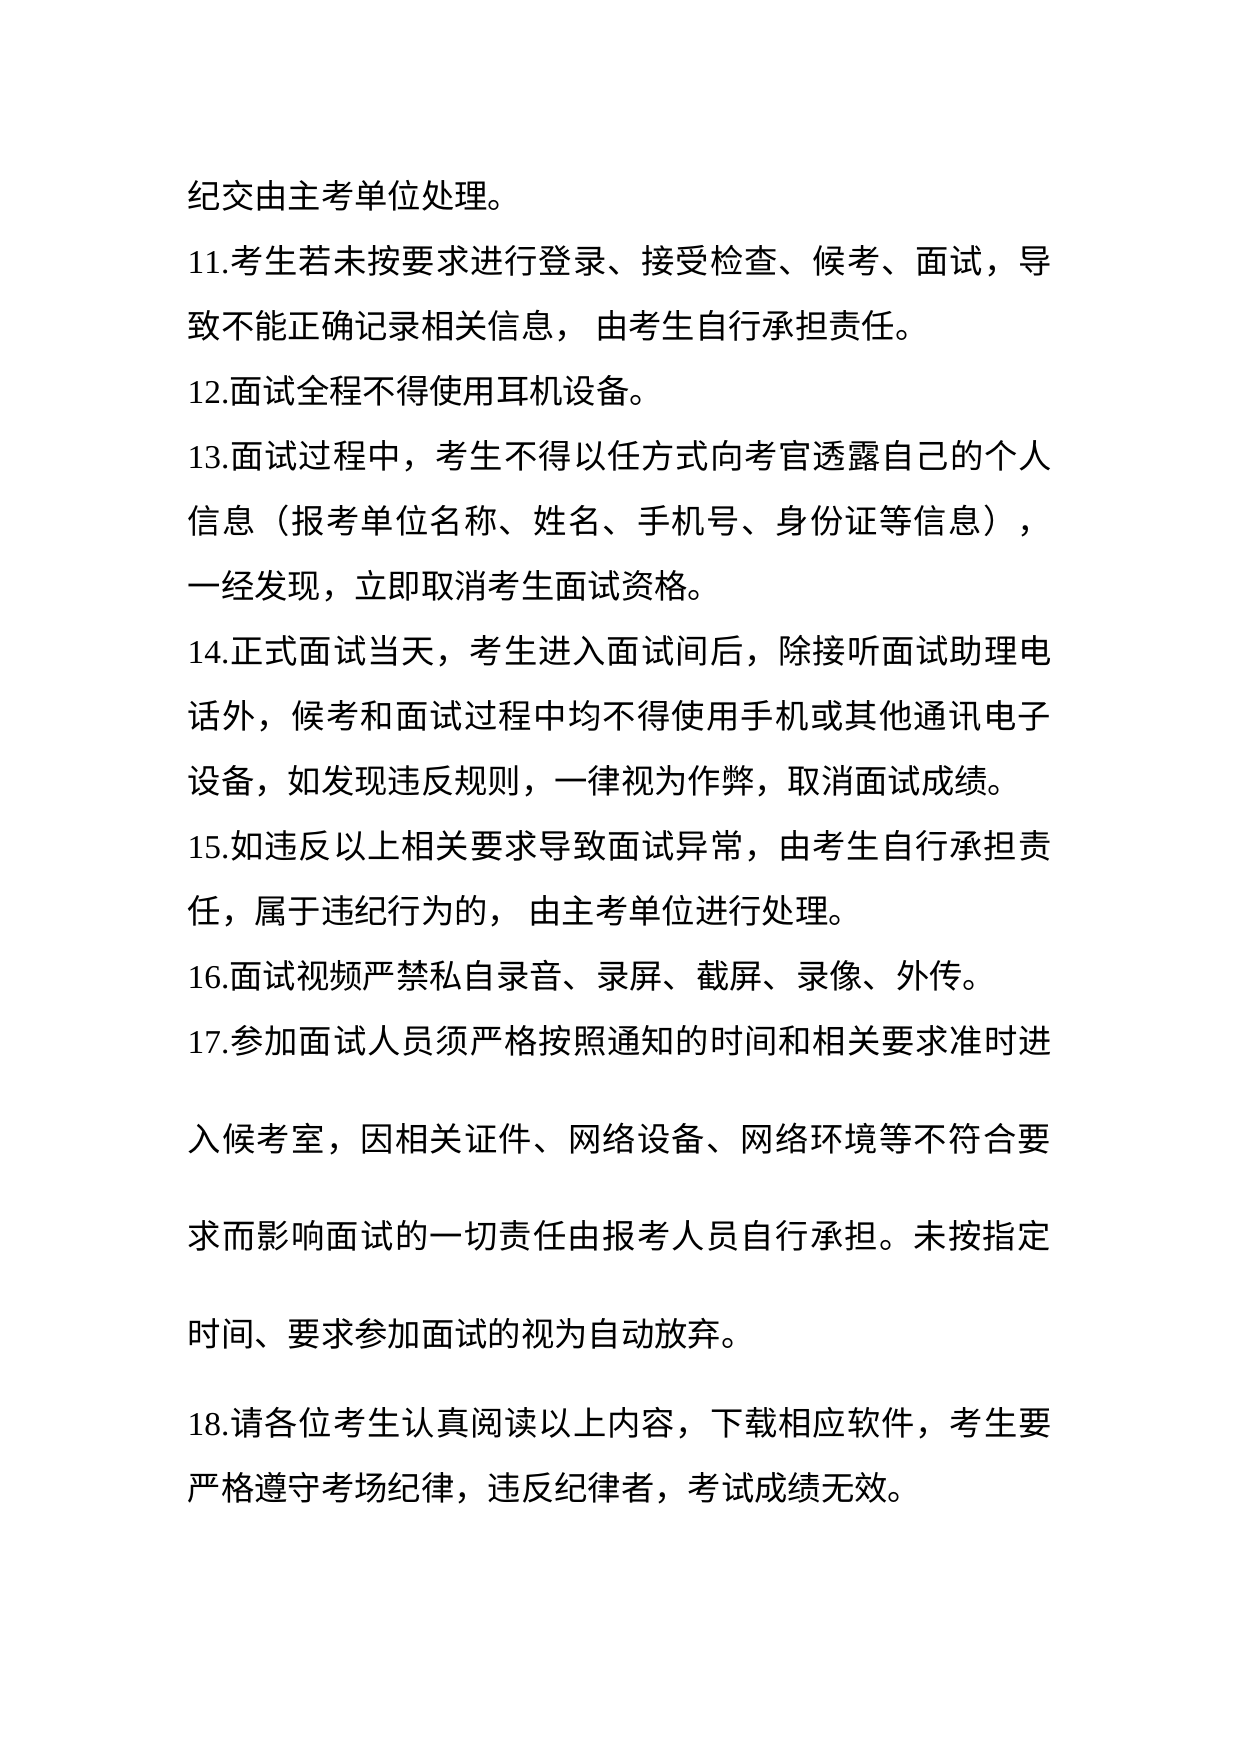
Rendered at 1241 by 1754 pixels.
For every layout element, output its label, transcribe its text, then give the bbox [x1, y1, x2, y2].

list 16.面试视频严禁私自录音、录屏、截屏、录像、外传。 [187, 942, 1053, 1007]
list 11.考生若未按要求进行登录、接受检查、候考、面试，导致不能正确记录相关信息， 由考生自行承担责任。 [187, 227, 1053, 357]
list 12.面试全程不得使用耳机设备。 [187, 357, 1053, 422]
list 13.面试过程中，考生不得以任方式向考官透露自己的个人信息（报考单位名称、姓名、手机号、身份证等信息），一经发现，立即取消考生面试资格。 [187, 422, 1053, 617]
list 14.正式面试当天，考生进入面试间后，除接听面试助理电话外，候考和面试过程中均不得使用手机或其他通讯电子设备，如发现违反规则，一律视为作弊，取消面试成绩。 [187, 617, 1053, 812]
list 18.请各位考生认真阅读以上内容，下载相应软件，考生要严格遵守考场纪律，违反纪律者，考试成绩无效。 [187, 1388, 1053, 1518]
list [187, 162, 1053, 227]
list 15.如违反以上相关要求导致面试异常，由考生自行承担责任，属于违纪行为的， 由主考单位进行处理。 [187, 812, 1053, 942]
list 17.参加面试人员须严格按照通知的时间和相关要求准时进入候考室，因相关证件、网络设备、网络环境等不符合要求而影响面试的一切责任由报考人员自行承担。未按指定时间、要求参加面试的视为自动放弃。 [187, 1007, 1053, 1364]
